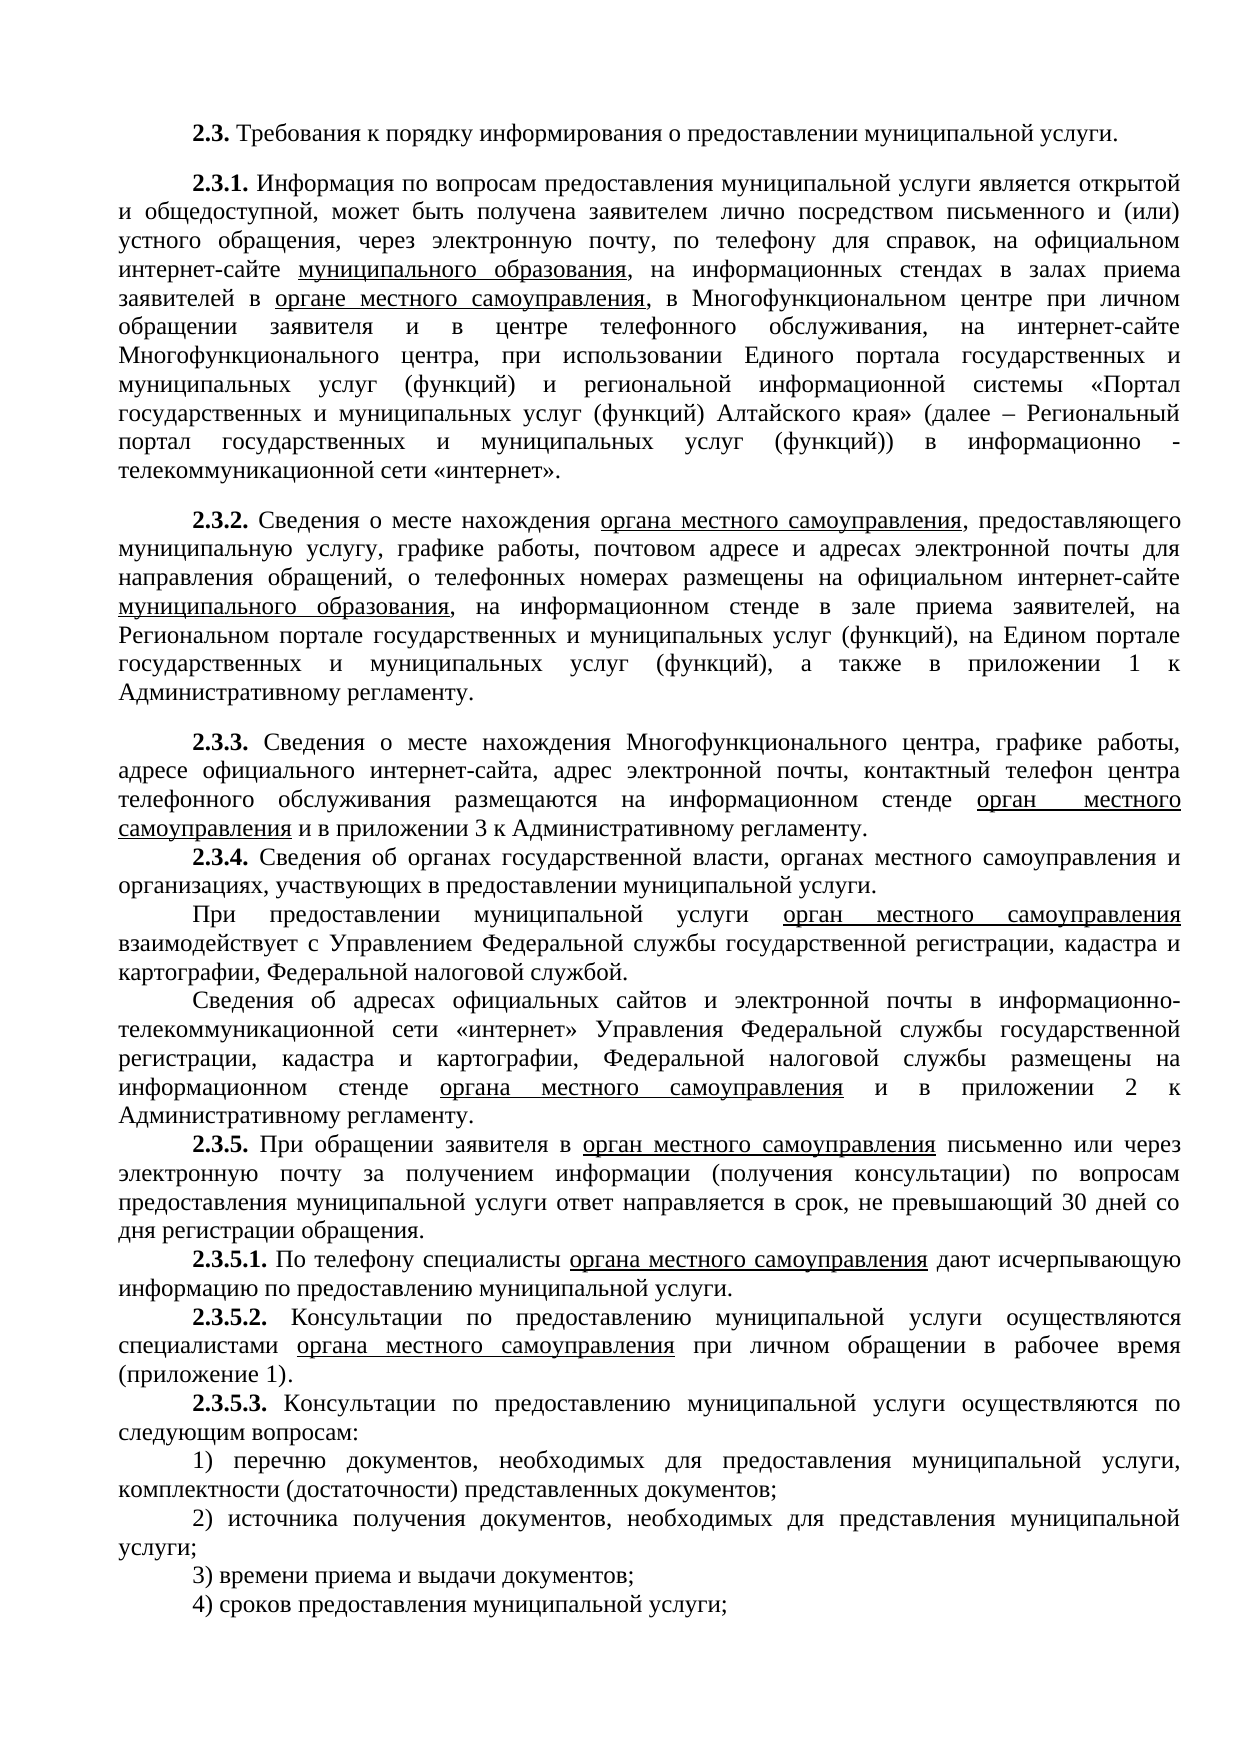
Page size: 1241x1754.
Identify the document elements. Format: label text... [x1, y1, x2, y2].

text 2.3.1. Информация по вопросам предоставления муниципальной услуги является открытой и общедоступной, может быть получена заявителем лично посредством письменного и (или) устного обращения, через электронную почту, по телефону для справок, на официальном интернет-сайте муниципального образования, на информационных стендах в залах приема заявителей в органе местного самоуправления, в Многофункциональном центре при личном обращении заявителя и в центре телефонного обслуживания, на интернет-сайте Многофункционального центра, при использовании Единого портала государственных и муниципальных услуг (функций) и региональной информационной системы «Портал государственных и муниципальных услуг (функций) Алтайского края» (далее – Региональный портал государственных и муниципальных услуг (функций)) в информационно - телекоммуникационной сети «интернет». [118, 168, 1181, 484]
text 2.3.5. При обращении заявителя в орган местного самоуправления письменно или через электронную почту за получением информации (получения консультации) по вопросам предоставления муниципальной услуги ответ направляется в срок, не превышающий 30 дней со дня регистрации обращения. [118, 1129, 1181, 1244]
text 2.3. Требования к порядку информирования о предоставлении муниципальной услуги. [118, 118, 1181, 147]
text 2.3.2. Сведения о месте нахождения органа местного самоуправления, предоставляющего муниципальную услугу, графике работы, почтовом адресе и адресах электронной почты для направления обращений, о телефонных номерах размещены на официальном интернет-сайте муниципального образования, на информационном стенде в зале приема заявителей, на Региональном портале государственных и муниципальных услуг (функций), на Едином портале государственных и муниципальных услуг (функций), а также в приложении 1 к Административному регламенту. [118, 505, 1181, 706]
text Сведения об адресах официальных сайтов и электронной почты в информационно-телекоммуникационной сети «интернет» Управления Федеральной службы государственной регистрации, кадастра и картографии, Федеральной налоговой службы размещены на информационном стенде органа местного самоуправления и в приложении 2 к Административному регламенту. [118, 986, 1181, 1129]
text При предоставлении муниципальной услуги орган местного самоуправления взаимодействует с Управлением Федеральной службы государственной регистрации, кадастра и картографии, Федеральной налоговой службой. [118, 899, 1181, 986]
text 2) источника получения документов, необходимых для представления муниципальной услуги; [118, 1503, 1181, 1561]
text 3) времени приема и выдачи документов; [118, 1561, 1181, 1589]
text 2.3.4. Сведения об органах государственной власти, органах местного самоуправления и организациях, участвующих в предоставлении муниципальной услуги. [118, 842, 1181, 899]
text 1) перечню документов, необходимых для предоставления муниципальной услуги, комплектности (достаточности) представленных документов; [118, 1446, 1181, 1503]
text 4) сроков предоставления муниципальной услуги; [118, 1589, 1181, 1618]
text 2.3.5.2. Консультации по предоставлению муниципальной услуги осуществляются специалистами органа местного самоуправления при личном обращении в рабочее время (приложение 1). [118, 1302, 1181, 1388]
text 2.3.5.1. По телефону специалисты органа местного самоуправления дают исчерпывающую информацию по предоставлению муниципальной услуги. [118, 1244, 1181, 1302]
text 2.3.3. Сведения о месте нахождения Многофункционального центра, графике работы, адресе официального интернет-сайта, адрес электронной почты, контактный телефон центра телефонного обслуживания размещаются на информационном стенде орган местного самоуправления и в приложении 3 к Административному регламенту. [118, 727, 1181, 842]
text 2.3.5.3. Консультации по предоставлению муниципальной услуги осуществляются по следующим вопросам: [118, 1388, 1181, 1446]
